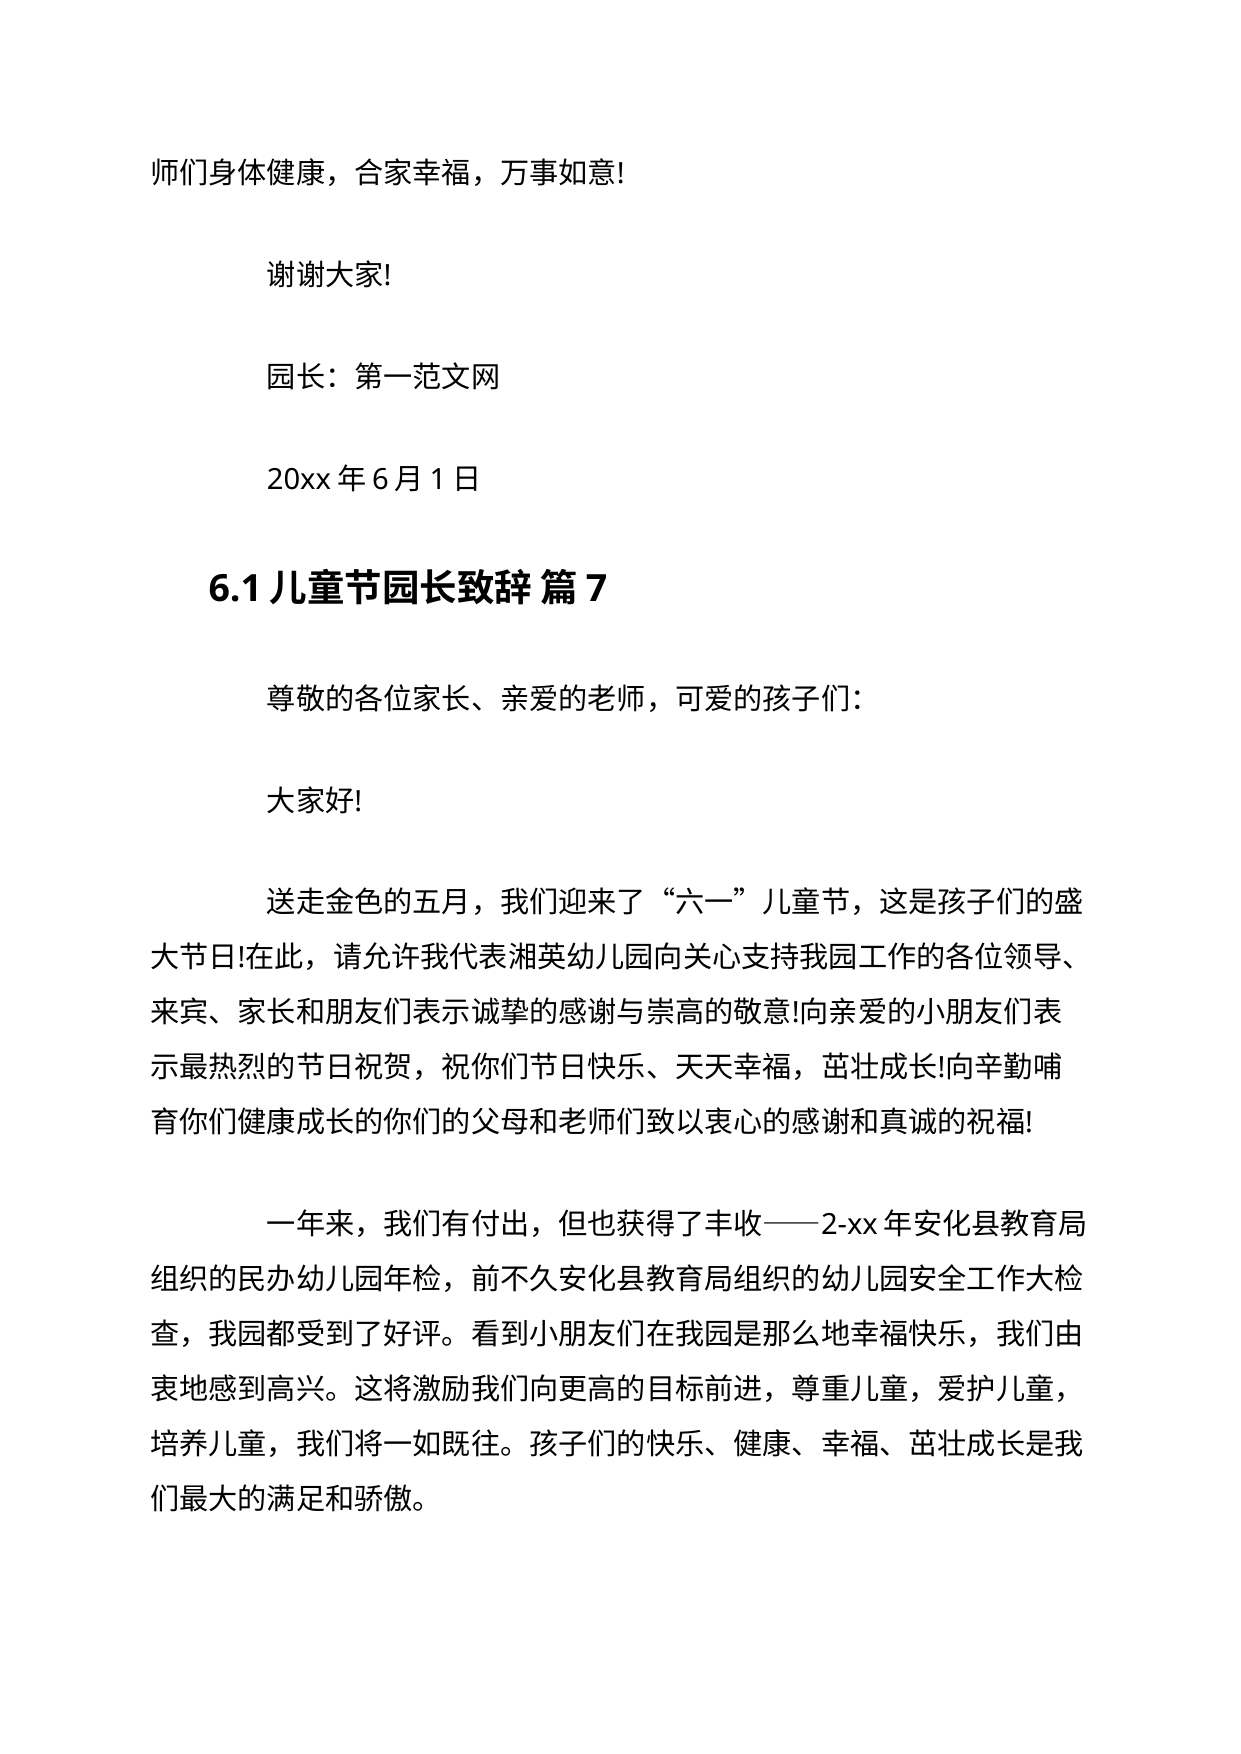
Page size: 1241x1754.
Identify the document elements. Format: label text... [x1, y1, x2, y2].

text 送走金色的五月，我们迎来了“六一”儿童节，这是孩子们的盛大节日!在此，请允许我代表湘英幼儿园向关心支持我园工作的各位领导、来宾、家长和朋友们表示诚挚的感谢与崇高的敬意!向亲爱的小朋友们表示最热烈的节日祝贺，祝你们节日快乐、天天幸福，茁壮成长!向辛勤哺育你们健康成长的你们的父母和老师们致以衷心的感谢和真诚的祝福! [150, 879, 1090, 1141]
text 谢谢大家! [150, 252, 1090, 294]
text 尊敬的各位家长、亲爱的老师，可爱的孩子们： [150, 675, 1090, 718]
text 园长：第一范文网 [150, 354, 1090, 396]
text 大家好! [150, 777, 1090, 819]
text 一年来，我们有付出，但也获得了丰收——2-xx年安化县教育局组织的民办幼儿园年检，前不久安化县教育局组织的幼儿园安全工作大检查，我园都受到了好评。看到小朋友们在我园是那么地幸福快乐，我们由衷地感到高兴。这将激励我们向更高的目标前进，尊重儿童，爱护儿童，培养儿童，我们将一如既往。孩子们的快乐、健康、幸福、茁壮成长是我们最大的满足和骄傲。 [150, 1201, 1090, 1518]
text 6.1儿童节园长致辞 篇7 [150, 558, 1090, 612]
text 20xx年6月1日 [150, 456, 1090, 498]
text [150, 150, 1090, 192]
